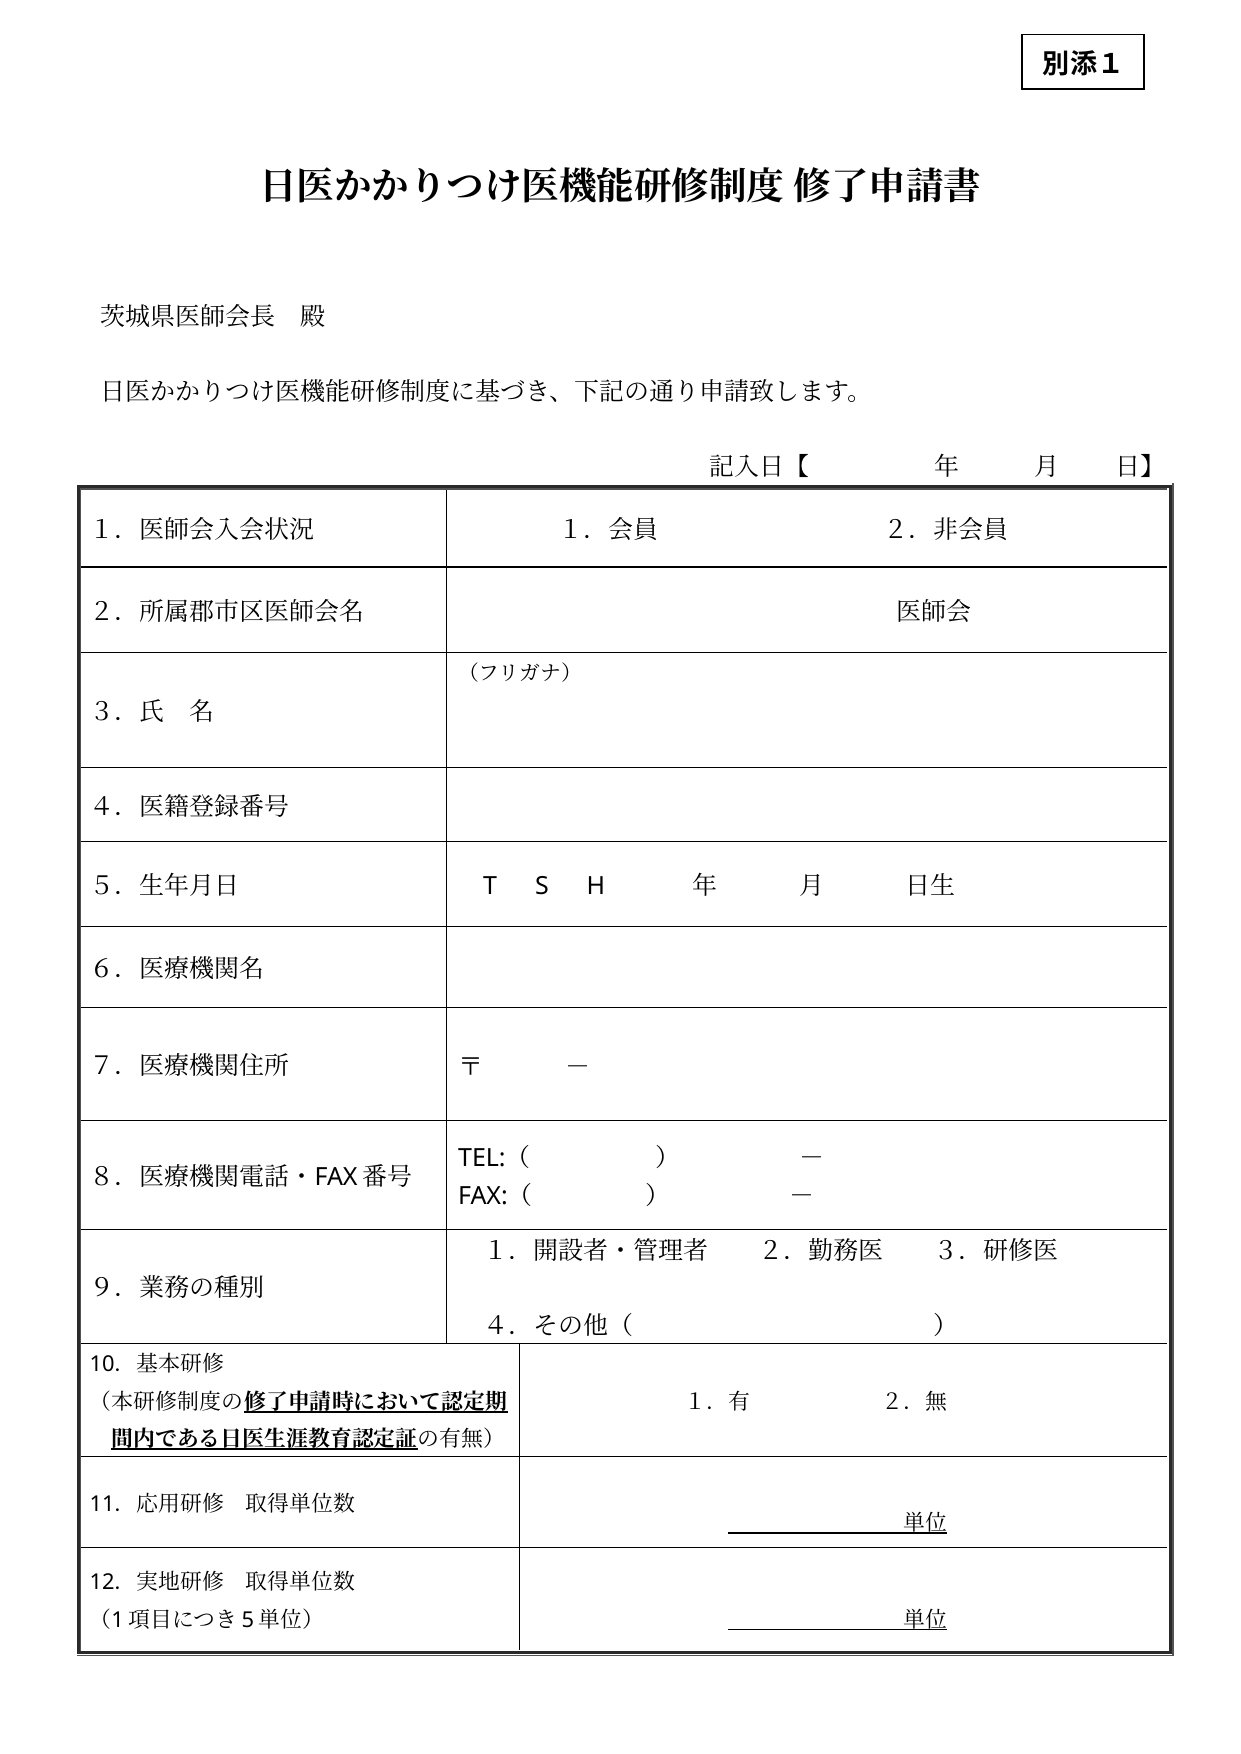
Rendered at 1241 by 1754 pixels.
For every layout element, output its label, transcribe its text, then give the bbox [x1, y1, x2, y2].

table_cell 12．実地研修 取得単位数 （1項目につき5単位） [81, 1548, 519, 1650]
table_header １．会員 ２．非会員 [447, 490, 1167, 566]
table_cell 単位 [520, 1548, 1167, 1650]
table_cell １．開設者・管理者 ２．勤務医 ３．研修医 ４．その他（ ） [447, 1230, 1167, 1342]
table_cell ６．医療機関名 [81, 927, 446, 1007]
table_cell 10．基本研修 （本研修制度の修了申請時において認定期間内である日医生涯教育認定証の有無） [81, 1344, 519, 1456]
table_header １．医師会入会状況 [81, 490, 446, 566]
table_cell ９．業務の種別 [81, 1230, 446, 1342]
table_cell ８．医療機関電話・FAX番号 [81, 1121, 446, 1229]
table_cell ３．氏 名 [81, 653, 446, 767]
table_cell T S H 年 月 日生 [447, 842, 1167, 926]
table_cell ４．医籍登録番号 [81, 768, 446, 841]
table_cell １．有 ２．無 [520, 1344, 1167, 1456]
text 記入日【 年 月 日】 [75, 446, 1165, 483]
text 日医かかりつけ医機能研修制度 修了申請書 [75, 146, 1165, 221]
table_cell [447, 927, 1167, 1007]
table_cell ２．所属郡市区医師会名 [81, 568, 446, 652]
table_cell 単位 [520, 1457, 1167, 1547]
text 日医かかりつけ医機能研修制度に基づき、下記の通り申請致します。 [75, 371, 1165, 408]
table_cell 〒 － [447, 1008, 1167, 1119]
table_cell 医師会 [447, 568, 1167, 652]
table_cell 11．応用研修 取得単位数 [81, 1457, 519, 1547]
table_cell （フリガナ） [447, 653, 1167, 767]
table_cell ７．医療機関住所 [81, 1008, 446, 1119]
table_cell TEL:（ ） － FAX:（ ） － [447, 1121, 1167, 1229]
table_cell [447, 768, 1167, 841]
table_cell ５．生年月日 [81, 842, 446, 926]
text 茨城県医師会長 殿 [75, 296, 1165, 333]
